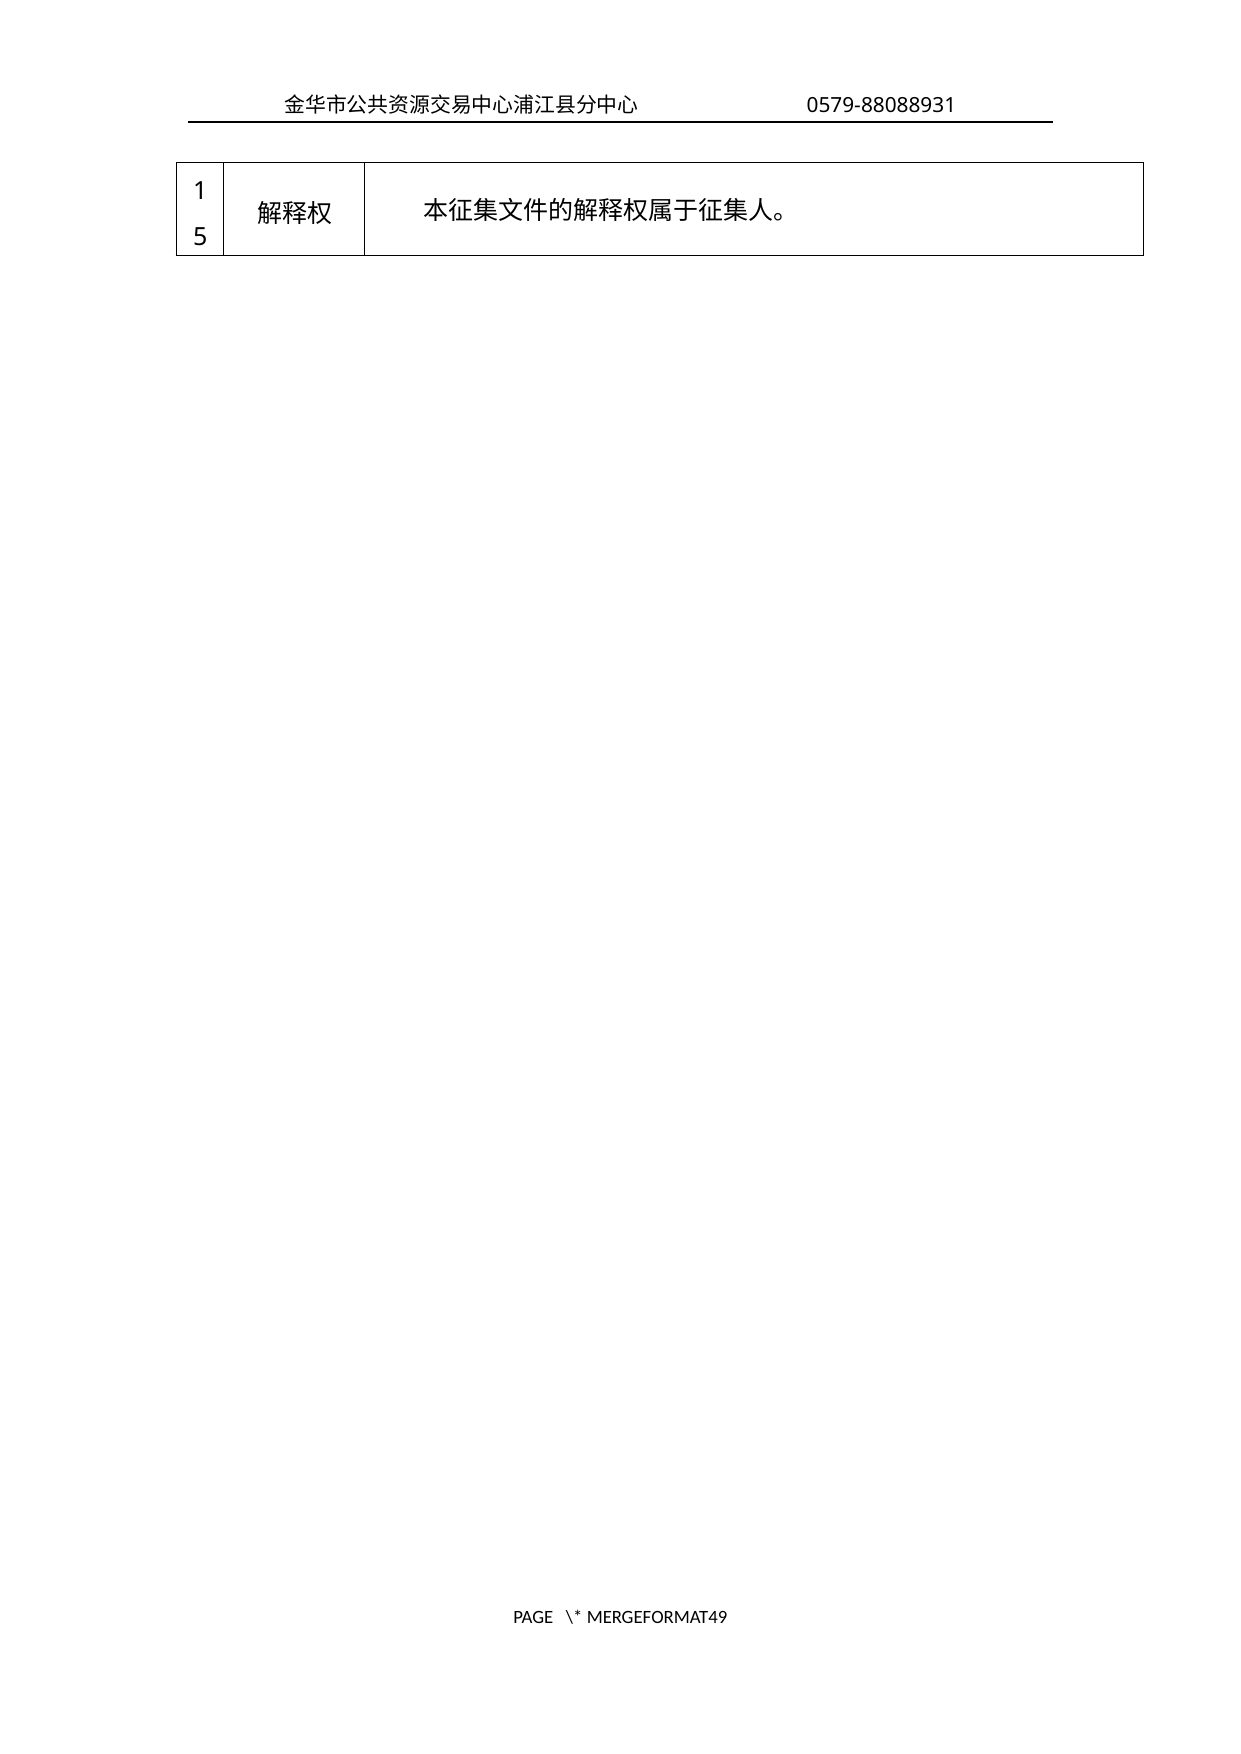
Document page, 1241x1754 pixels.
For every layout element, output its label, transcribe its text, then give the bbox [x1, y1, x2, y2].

table_cell 15 [177, 163, 223, 255]
table_cell 本征集文件的解释权属于征集人。 [365, 163, 1143, 255]
table_cell 解释权 [224, 163, 364, 255]
